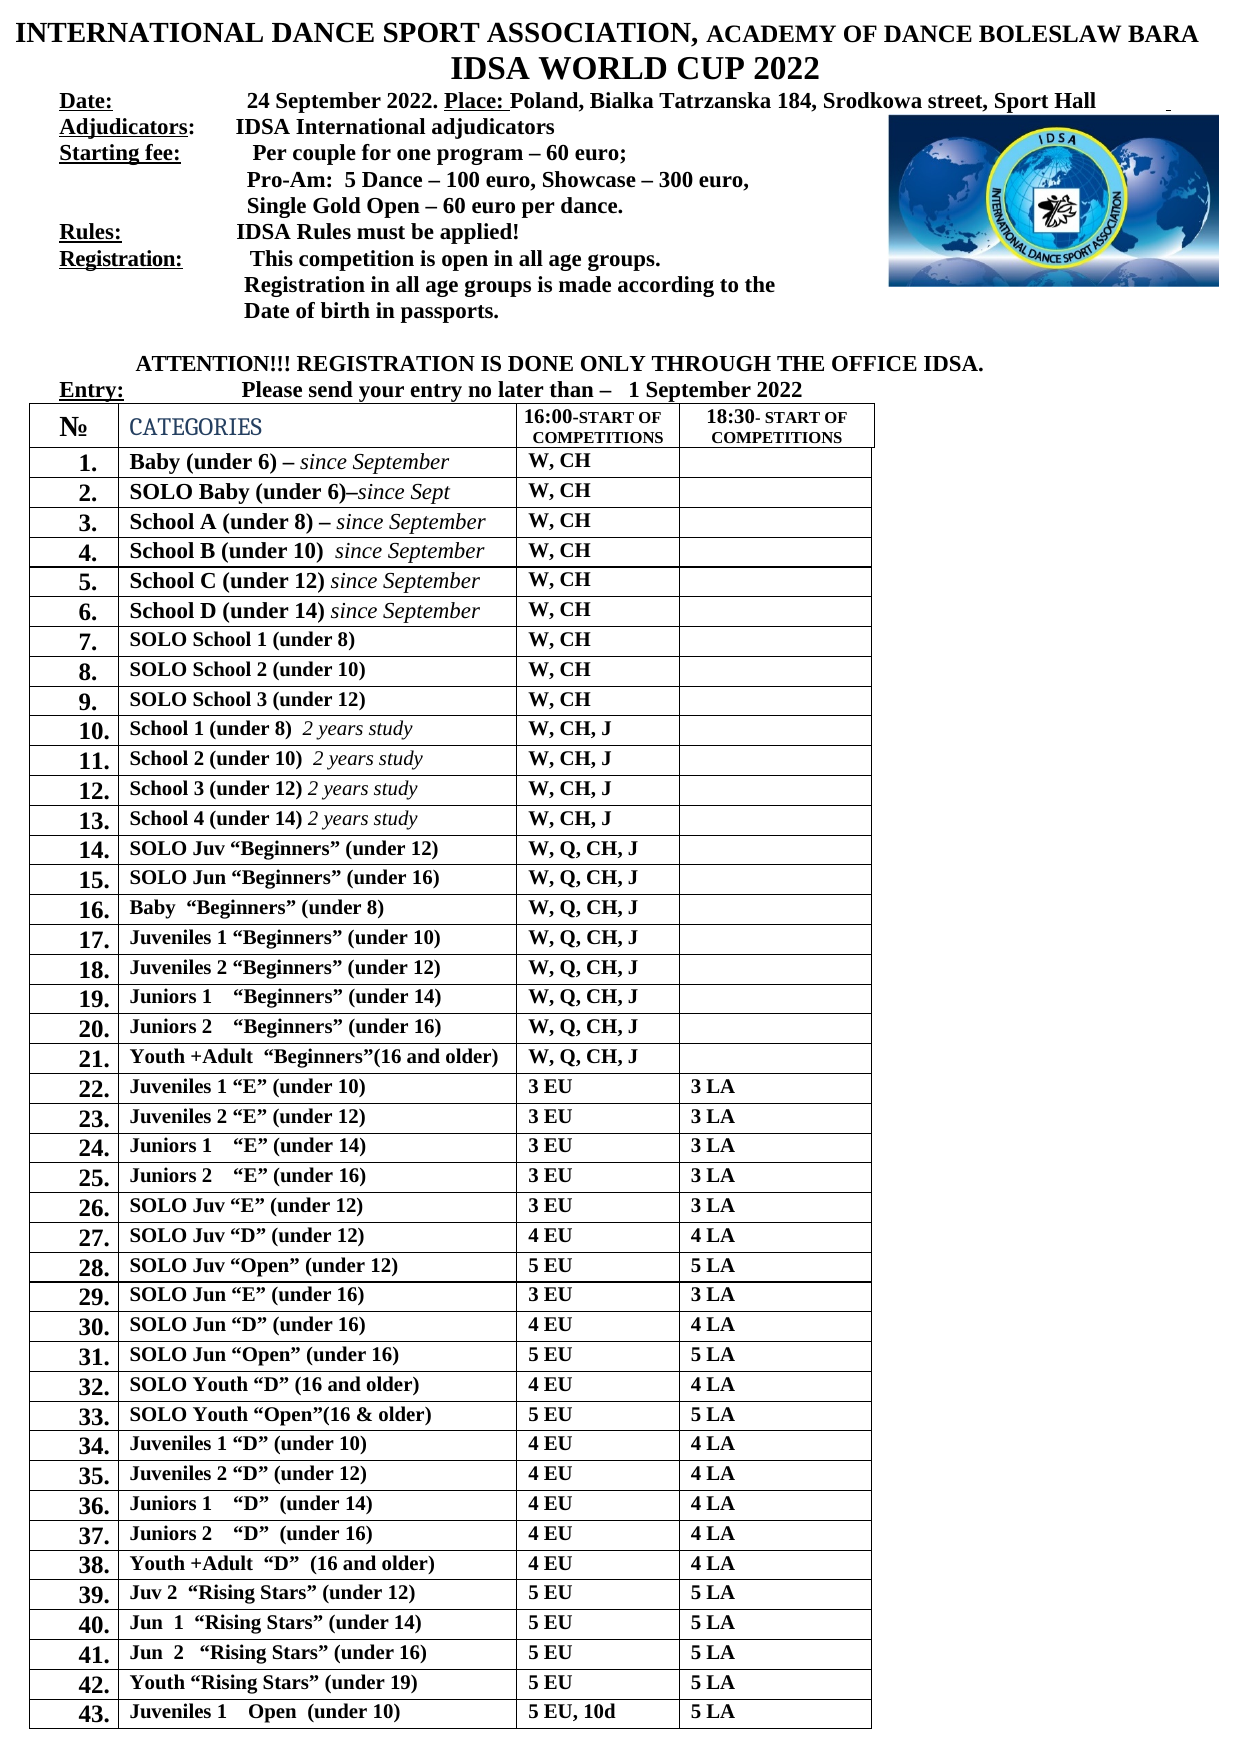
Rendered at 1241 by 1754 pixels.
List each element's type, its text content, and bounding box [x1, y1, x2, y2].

table_cell W, CH [517, 538, 679, 566]
table_cell W, Q, CH, J [517, 1044, 679, 1073]
table_cell [680, 568, 871, 596]
table_cell SOLO Juv “E” (under 12) [119, 1193, 516, 1222]
table_cell Juveniles 1 “E” (under 10) [119, 1074, 516, 1103]
table_cell 3 EU [517, 1104, 679, 1132]
table_cell [680, 865, 871, 894]
table_cell SOLO Jun “Beginners” (under 16) [119, 865, 516, 894]
table_cell 5 LA [680, 1342, 871, 1371]
table_cell [30, 1134, 118, 1162]
table_cell 3 EU [517, 1163, 679, 1192]
table_cell 4 EU [517, 1551, 679, 1579]
table_cell SOLO School 2 (under 10) [119, 657, 516, 686]
text Rules: IDSA Rules must be applied! [59, 218, 1211, 245]
table_cell 3 LA [680, 1283, 871, 1311]
table_cell 4 LA [680, 1431, 871, 1460]
table_cell 4 EU [517, 1312, 679, 1341]
table_cell [680, 508, 871, 537]
table_cell [680, 687, 871, 715]
table_cell School 4 (under 14) 2 years study [119, 806, 516, 834]
table_cell Youth “Rising Stars” (under 19) [119, 1670, 516, 1698]
table_cell 4 LA [680, 1461, 871, 1490]
table_cell Juniors 1 “D” (under 14) [119, 1491, 516, 1520]
table_header 16:00-START OF COMPETITIONS [517, 404, 679, 447]
table_cell W, CH [517, 508, 679, 537]
table_cell W, CH [517, 627, 679, 656]
table_cell [30, 985, 118, 1013]
text Pro-Am: 5 Dance – 100 euro, Showcase – 300 euro, [59, 166, 1211, 192]
table_cell SOLO School 3 (under 12) [119, 687, 516, 715]
table_cell 5 LA [680, 1402, 871, 1430]
table_cell 5 EU [517, 1670, 679, 1698]
table_cell [30, 1342, 118, 1371]
table_cell Juveniles 2 “Beginners” (under 12) [119, 955, 516, 983]
table_cell 3 EU [517, 1134, 679, 1162]
table_cell [30, 1283, 118, 1311]
table_cell [30, 627, 118, 656]
table_cell [680, 806, 871, 834]
table_cell School D (under 14) since September [119, 597, 516, 626]
table_cell School А (under 8) – since September [119, 508, 516, 537]
table_cell [30, 478, 118, 507]
table_cell Jun 2 “Rising Stars” (under 16) [119, 1640, 516, 1669]
text Date of birth in passports. [135, 297, 1211, 324]
table_cell [30, 1074, 118, 1103]
table_cell [30, 597, 118, 626]
table_cell [30, 836, 118, 864]
table_header № [30, 404, 118, 447]
table_cell [30, 1700, 118, 1728]
table_cell Juveniles 2 “D” (under 12) [119, 1461, 516, 1490]
table_cell W, CH, J [517, 806, 679, 834]
table_header CATEGORIES [119, 404, 516, 447]
table_cell W, CH, J [517, 776, 679, 805]
table_cell 5 EU [517, 1402, 679, 1430]
table_cell [30, 1431, 118, 1460]
table_cell SOLO Jun “Open” (under 16) [119, 1342, 516, 1371]
table_cell SOLO Youth “D” (16 and older) [119, 1372, 516, 1401]
text Single Gold Open – 60 euro per dance. [59, 192, 1211, 218]
table_cell 5 LA [680, 1610, 871, 1639]
table_cell [30, 538, 118, 566]
table_cell W, CH, J [517, 746, 679, 775]
text Registration: This competition is open in all age groups. [59, 245, 1211, 271]
table_cell [680, 1014, 871, 1043]
table_cell [30, 1461, 118, 1490]
table_cell [30, 746, 118, 775]
table_cell [30, 1670, 118, 1698]
table_cell [680, 478, 871, 507]
text Adjudicators: IDSA International adjudicators [59, 113, 1211, 139]
table_cell 5 LA [680, 1580, 871, 1609]
table_cell SOLO Youth “Open”(16 & older) [119, 1402, 516, 1430]
table_cell School 2 (under 10) 2 years study [119, 746, 516, 775]
table_cell [30, 1551, 118, 1579]
table_cell 3 LA [680, 1134, 871, 1162]
table_cell [30, 1312, 118, 1341]
table_cell W, Q, CH, J [517, 865, 679, 894]
table_cell W, CH, J [517, 716, 679, 745]
table_cell [30, 955, 118, 983]
table_header 18:30- START OF COMPETITIONS [680, 404, 874, 447]
table_cell SOLO Juv “D” (under 12) [119, 1223, 516, 1252]
table_cell Juniors 1 “Beginners” (under 14) [119, 985, 516, 1013]
table_cell 3 LA [680, 1074, 871, 1103]
table_cell 4 LA [680, 1223, 871, 1252]
table_cell [30, 1640, 118, 1669]
table_cell [680, 776, 871, 805]
table_cell Juniors 2 “E” (under 16) [119, 1163, 516, 1192]
table_cell [30, 1104, 118, 1132]
table_cell Juv 2 “Rising Stars” (under 12) [119, 1580, 516, 1609]
table_cell SOLO Jun “D” (under 16) [119, 1312, 516, 1341]
subtitle INTERNATIONAL DANCE SPORT ASSOCIATION, ACADEMY OF DANCE BOLESLAW BARA [15, 15, 1211, 48]
table_cell 5 EU [517, 1640, 679, 1669]
table_cell Juveniles 1 Open (under 10) [119, 1700, 516, 1728]
table_cell [30, 568, 118, 596]
text Date: 24 September 2022. Place: Poland, Bialka Tatrzanska 184, Srodkowa street, Sport Hall [59, 87, 1211, 113]
table_cell 5 EU [517, 1342, 679, 1371]
table_cell 5 EU [517, 1253, 679, 1281]
table_cell [30, 1491, 118, 1520]
text Entry: Please send your entry no later than – 1 September 2022 [59, 377, 1211, 403]
table_cell 5 LA [680, 1253, 871, 1281]
table_cell 4 LA [680, 1312, 871, 1341]
table_cell W, CH [517, 657, 679, 686]
table_cell W, CH [517, 478, 679, 507]
table_cell [30, 1372, 118, 1401]
table_cell [680, 1044, 871, 1073]
text IDSA WORLD CUP 2022 [59, 48, 1211, 87]
table_cell SOLO Juv “Open” (under 12) [119, 1253, 516, 1281]
table_cell W, Q, CH, J [517, 836, 679, 864]
picture [1211, 114, 1219, 287]
table_cell 4 LA [680, 1551, 871, 1579]
table_cell Youth +Adult “D” (16 and older) [119, 1551, 516, 1579]
table_cell [680, 716, 871, 745]
table_cell 3 EU [517, 1193, 679, 1222]
table_cell 4 EU [517, 1491, 679, 1520]
table_cell Youth +Adult “Beginners”(16 and older) [119, 1044, 516, 1073]
table_cell 4 LA [680, 1491, 871, 1520]
table_cell [680, 627, 871, 656]
table_cell Juniors 1 “E” (under 14) [119, 1134, 516, 1162]
table_cell School C (under 12) since September [119, 568, 516, 596]
table_cell [30, 1223, 118, 1252]
table_cell School B (under 10) since September [119, 538, 516, 566]
table_cell [680, 985, 871, 1013]
table_cell [680, 836, 871, 864]
table_cell Baby (under 6) – since September [119, 448, 516, 477]
table_cell [30, 865, 118, 894]
table_cell [680, 895, 871, 924]
table_cell [680, 955, 871, 983]
table_cell [30, 448, 118, 477]
table_cell 4 LA [680, 1372, 871, 1401]
table_cell 4 EU [517, 1461, 679, 1490]
text Registration in all age groups is made according to the [135, 271, 1211, 297]
table_cell [30, 895, 118, 924]
table_cell Juveniles 1 “D” (under 10) [119, 1431, 516, 1460]
table_cell W, Q, CH, J [517, 985, 679, 1013]
table_cell [30, 1253, 118, 1281]
table_cell Juniors 2 “Beginners” (under 16) [119, 1014, 516, 1043]
table_cell [30, 925, 118, 954]
table_cell [30, 1610, 118, 1639]
table_cell 4 EU [517, 1372, 679, 1401]
table_cell [30, 1521, 118, 1549]
table_cell 3 EU [517, 1074, 679, 1103]
table_cell W, Q, CH, J [517, 895, 679, 924]
table_cell 3 LA [680, 1163, 871, 1192]
table_cell SOLO School 1 (under 8) [119, 627, 516, 656]
table_cell 3 LA [680, 1193, 871, 1222]
table_cell [30, 716, 118, 745]
table_cell 4 EU [517, 1521, 679, 1549]
table_cell School 1 (under 8) 2 years study [119, 716, 516, 745]
table_cell Jun 1 “Rising Stars” (under 14) [119, 1610, 516, 1639]
table_cell SOLO Juv “Beginners” (under 12) [119, 836, 516, 864]
table_cell [680, 925, 871, 954]
table_cell W, CH [517, 448, 679, 477]
table_cell 5 EU [517, 1610, 679, 1639]
table_cell [30, 1580, 118, 1609]
table_cell 4 EU [517, 1223, 679, 1252]
table_cell Juveniles 1 “Beginners” (under 10) [119, 925, 516, 954]
table_cell [680, 746, 871, 775]
table_cell 5 LA [680, 1640, 871, 1669]
table_cell 3 LA [680, 1104, 871, 1132]
table_cell [30, 806, 118, 834]
table_cell [680, 597, 871, 626]
table_cell [30, 1044, 118, 1073]
table_cell [680, 448, 871, 477]
table_cell [30, 1163, 118, 1192]
table_cell W, CH [517, 687, 679, 715]
table_cell [30, 657, 118, 686]
table_cell W, Q, CH, J [517, 1014, 679, 1043]
table_cell 5 LA [680, 1700, 871, 1728]
text Starting fee: Per couple for one program – 60 euro; [59, 139, 1211, 166]
table_cell [680, 657, 871, 686]
table_cell Juniors 2 “D” (under 16) [119, 1521, 516, 1549]
table_cell Baby “Beginners” (under 8) [119, 895, 516, 924]
table_cell Juveniles 2 “E” (under 12) [119, 1104, 516, 1132]
table_cell School 3 (under 12) 2 years study [119, 776, 516, 805]
table_cell 5 LA [680, 1670, 871, 1698]
table_cell W, CH [517, 568, 679, 596]
table_cell W, Q, CH, J [517, 955, 679, 983]
table_cell [30, 1402, 118, 1430]
table_cell 5 EU, 10d [517, 1700, 679, 1728]
table_cell SOLO Baby (under 6)–since Sept [119, 478, 516, 507]
text ATTENTION!!! REGISTRATION IS DONE ONLY THROUGH THE OFFICE IDSA. [135, 350, 1211, 377]
table_cell SOLO Jun “E” (under 16) [119, 1283, 516, 1311]
table_cell [30, 687, 118, 715]
table_cell 5 EU [517, 1580, 679, 1609]
table_cell [680, 538, 871, 566]
table_cell [30, 1193, 118, 1222]
table_cell 4 EU [517, 1431, 679, 1460]
table_cell 4 LA [680, 1521, 871, 1549]
table_cell 3 EU [517, 1283, 679, 1311]
table_cell [30, 776, 118, 805]
table_cell W, CH [517, 597, 679, 626]
table_cell [30, 508, 118, 537]
table_cell [30, 1014, 118, 1043]
table_cell W, Q, CH, J [517, 925, 679, 954]
